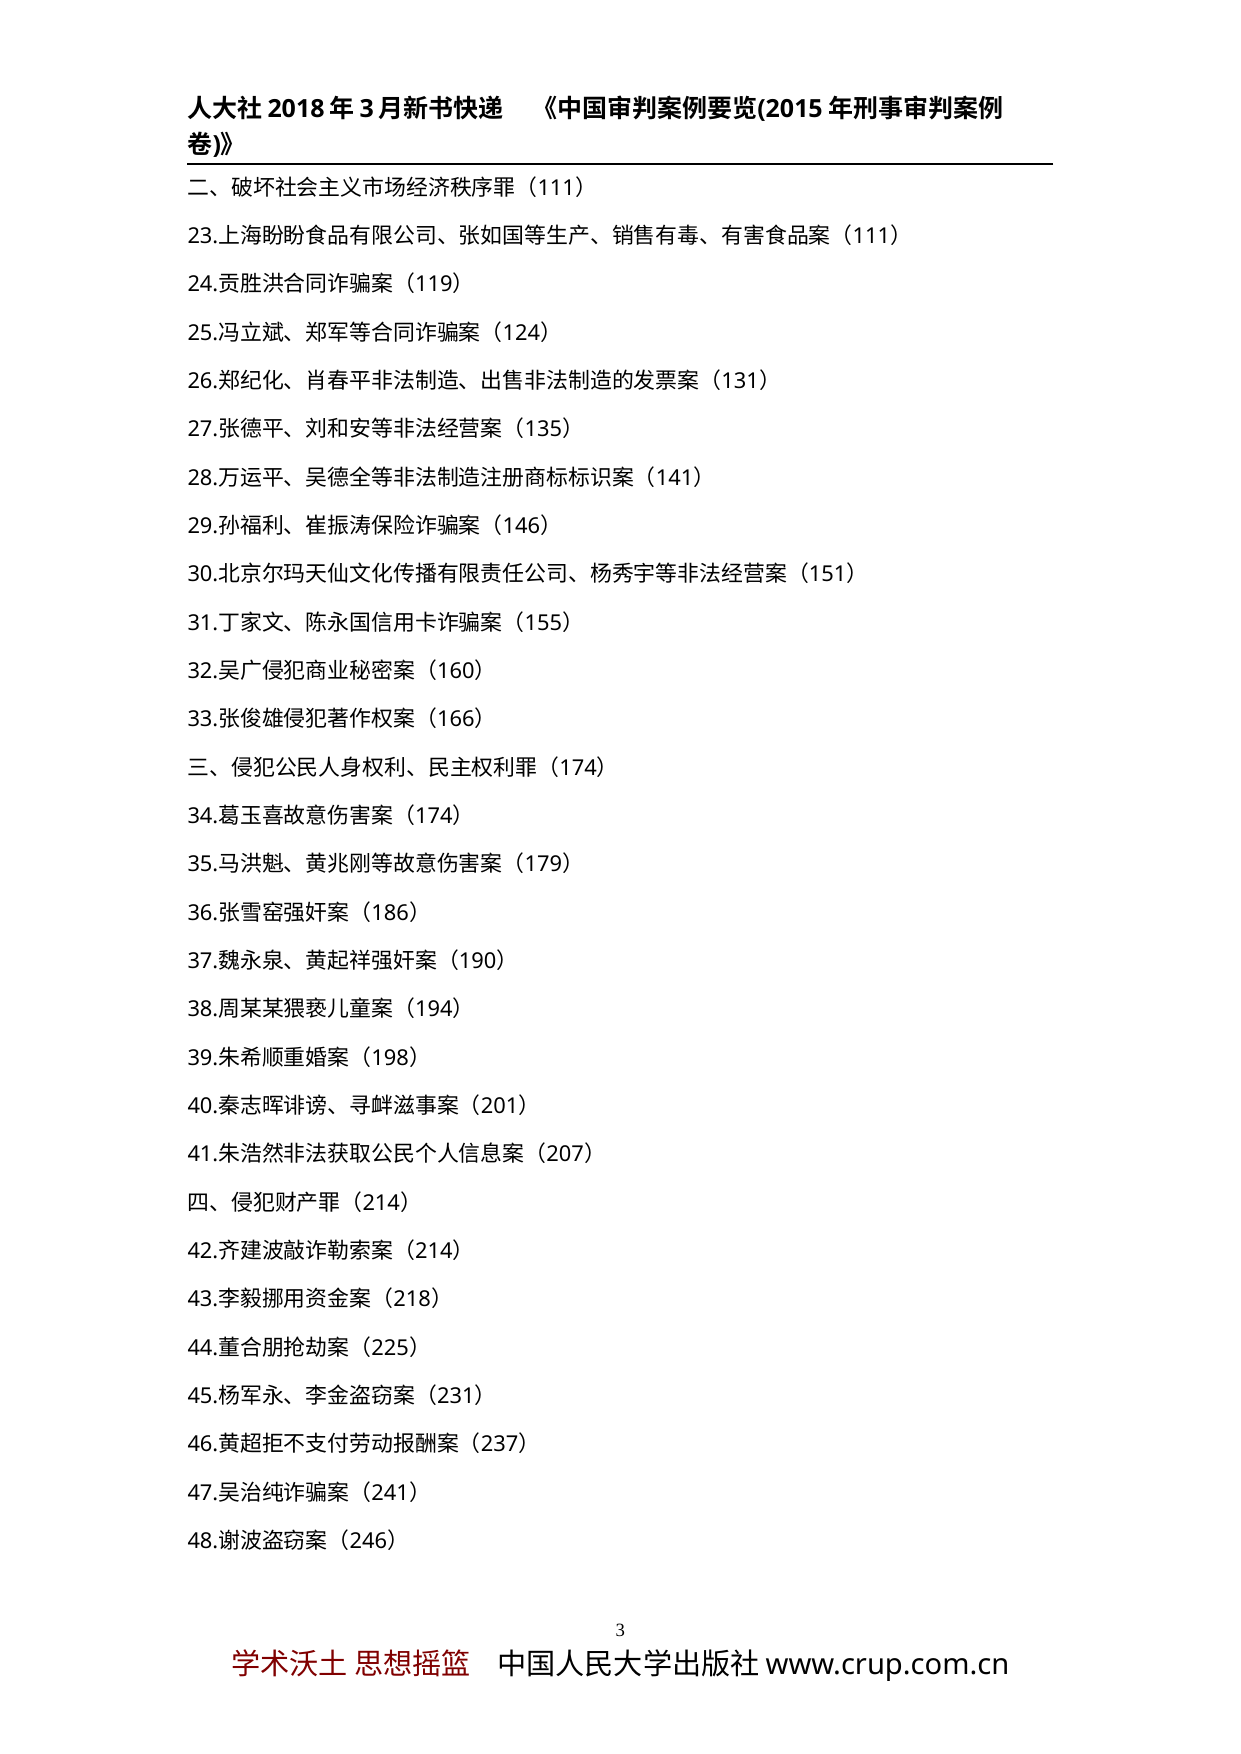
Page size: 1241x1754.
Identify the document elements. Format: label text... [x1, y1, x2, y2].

text 30.北京尔玛天仙文化传播有限责任公司、杨秀宇等非法经营案（151） [187, 556, 1053, 588]
text 40.秦志晖诽谤、寻衅滋事案（201） [187, 1088, 1053, 1120]
text 36.张雪窑强奸案（186） [187, 894, 1053, 927]
text 39.朱希顺重婚案（198） [187, 1039, 1053, 1072]
text 46.黄超拒不支付劳动报酬案（237） [187, 1426, 1053, 1458]
text 47.吴治纯诈骗案（241） [187, 1474, 1053, 1507]
text 35.马洪魁、黄兆刚等故意伤害案（179） [187, 846, 1053, 878]
text 23.上海盼盼食品有限公司、张如国等生产、销售有毒、有害食品案（111） [187, 218, 1053, 250]
text 38.周某某猥亵儿童案（194） [187, 991, 1053, 1023]
text 27.张德平、刘和安等非法经营案（135） [187, 411, 1053, 443]
text 43.李毅挪用资金案（218） [187, 1281, 1053, 1313]
text 41.朱浩然非法获取公民个人信息案（207） [187, 1136, 1053, 1168]
text 二、破坏社会主义市场经济秩序罪（111） [187, 169, 1053, 202]
text 26.郑纪化、肖春平非法制造、出售非法制造的发票案（131） [187, 363, 1053, 395]
text 48.谢波盗窃案（246） [187, 1523, 1053, 1555]
text 31.丁家文、陈永国信用卡诈骗案（155） [187, 604, 1053, 637]
text 三、侵犯公民人身权利、民主权利罪（174） [187, 749, 1053, 782]
text 24.贡胜洪合同诈骗案（119） [187, 266, 1053, 298]
text 44.董合朋抢劫案（225） [187, 1329, 1053, 1362]
text 25.冯立斌、郑军等合同诈骗案（124） [187, 314, 1053, 347]
text 28.万运平、吴德全等非法制造注册商标标识案（141） [187, 459, 1053, 492]
text 32.吴广侵犯商业秘密案（160） [187, 653, 1053, 685]
text 42.齐建波敲诈勒索案（214） [187, 1233, 1053, 1265]
text 四、侵犯财产罪（214） [187, 1184, 1053, 1217]
text 33.张俊雄侵犯著作权案（166） [187, 701, 1053, 733]
text 34.葛玉喜故意伤害案（174） [187, 798, 1053, 830]
text 29.孙福利、崔振涛保险诈骗案（146） [187, 508, 1053, 540]
text 45.杨军永、李金盗窃案（231） [187, 1378, 1053, 1410]
text 37.魏永泉、黄起祥强奸案（190） [187, 943, 1053, 975]
